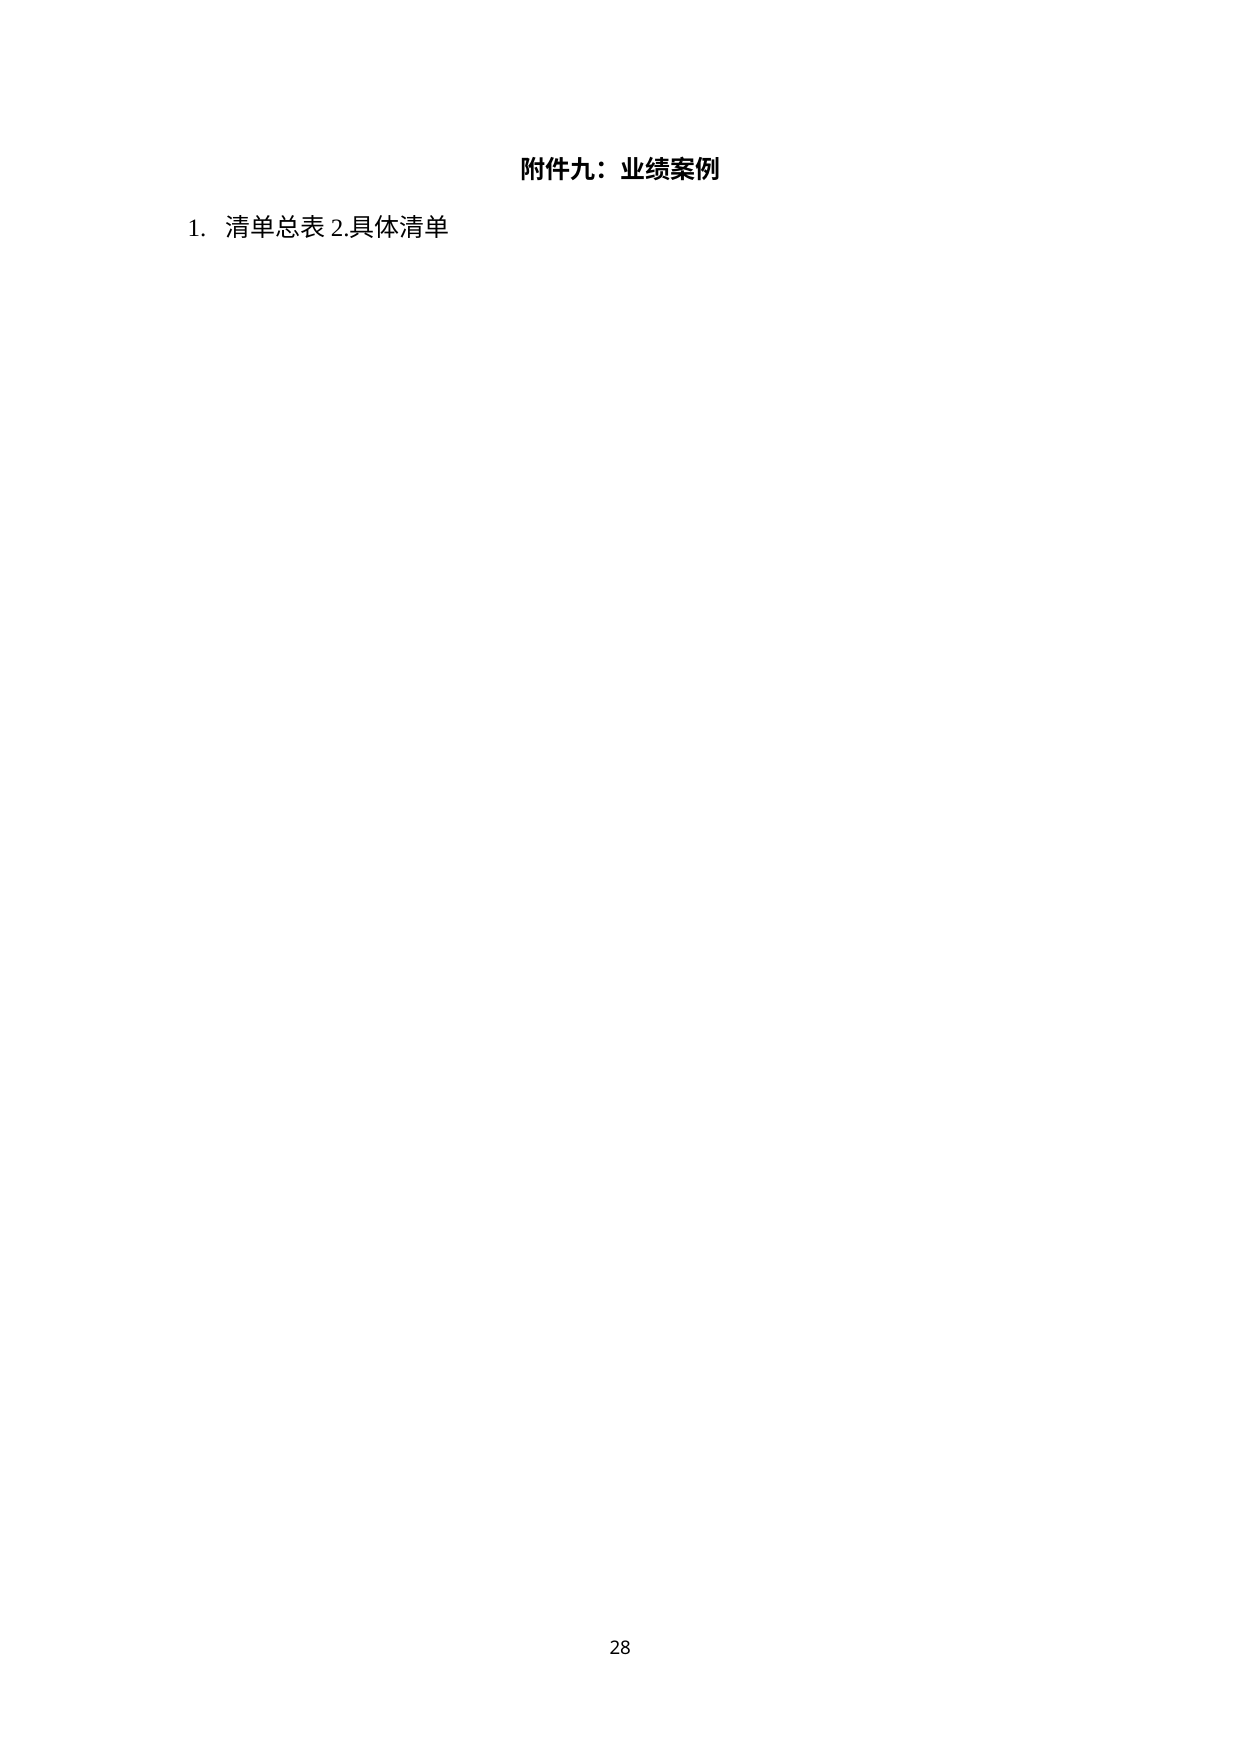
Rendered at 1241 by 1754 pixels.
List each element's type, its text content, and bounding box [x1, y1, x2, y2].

text 附件九：业绩案例 [187, 150, 1053, 186]
list 清单总表 2.具体清单 [187, 207, 1040, 243]
